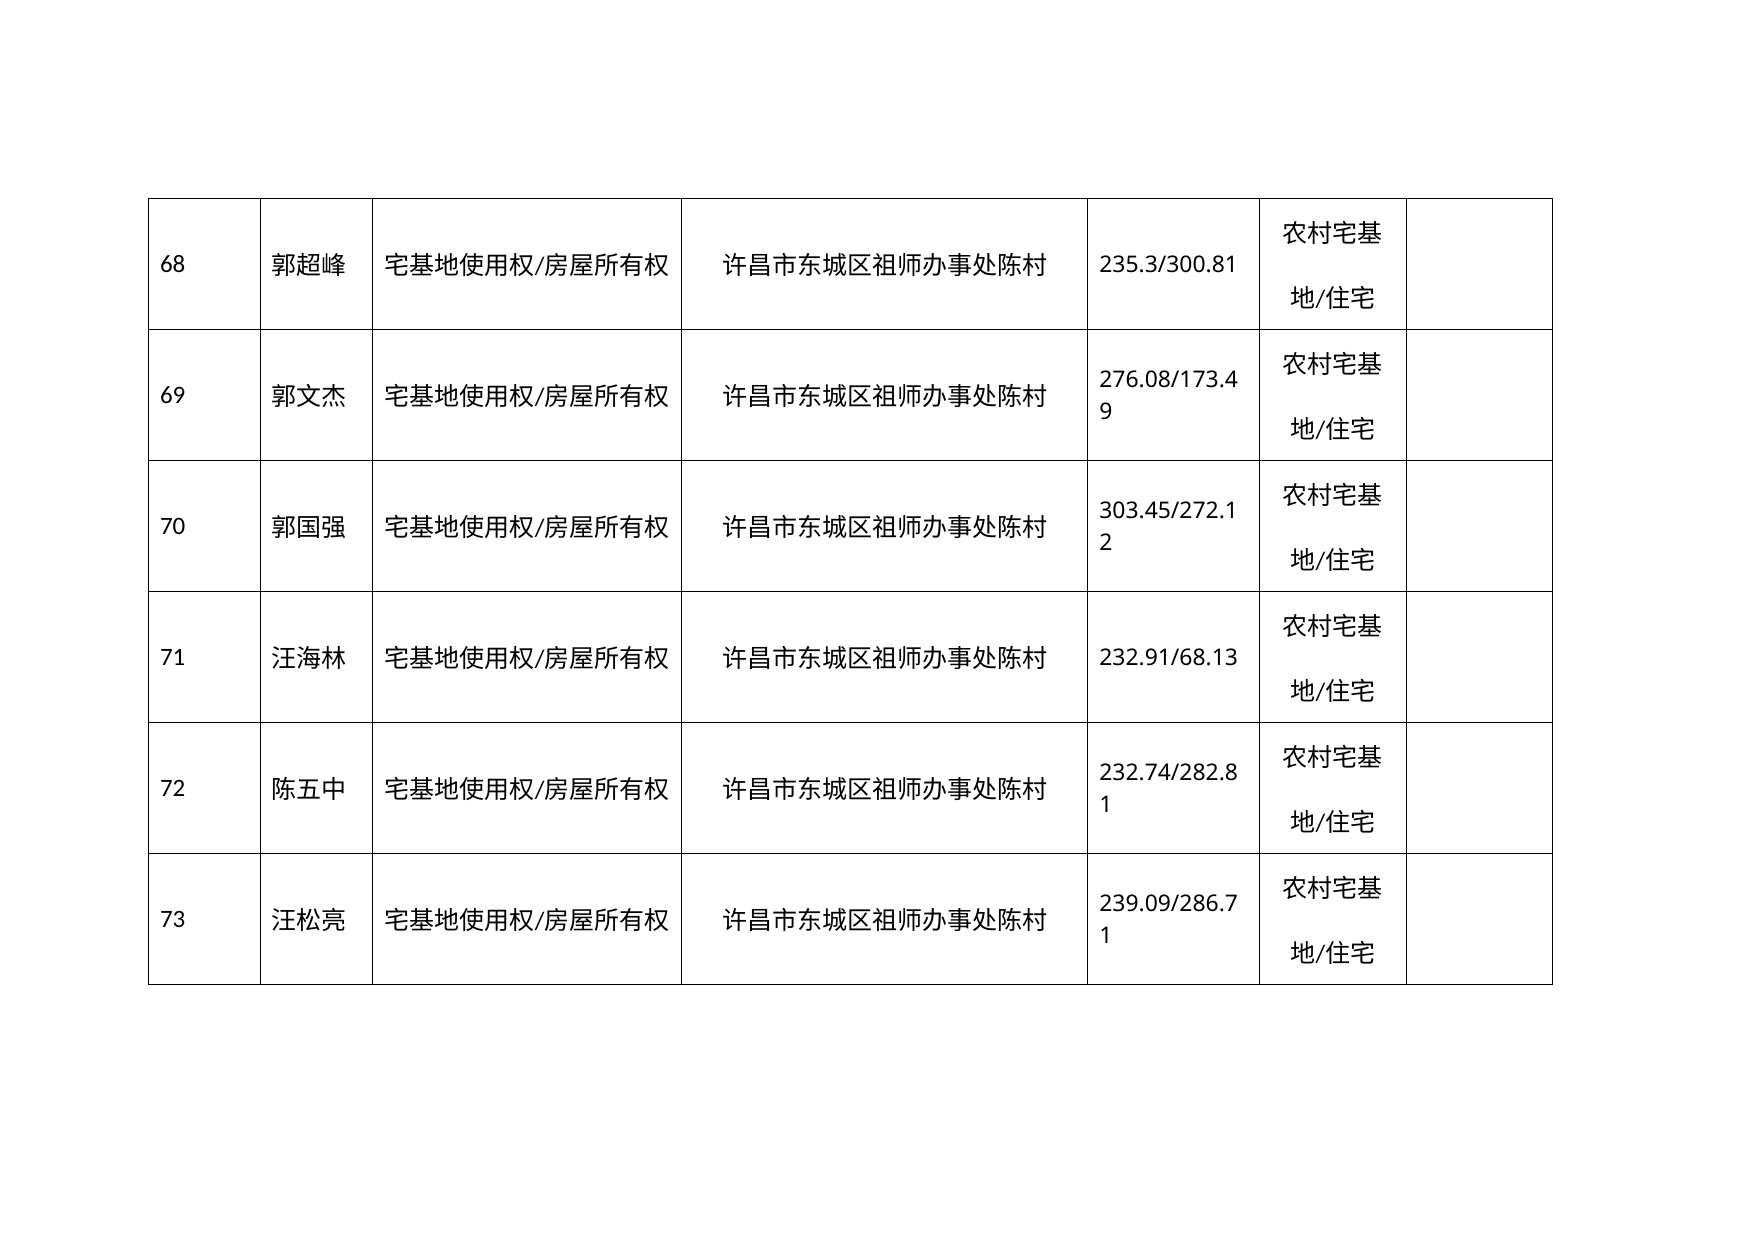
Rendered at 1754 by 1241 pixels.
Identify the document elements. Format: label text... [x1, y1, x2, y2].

table_cell 宅基地使用权/房屋所有权 [373, 330, 681, 460]
table_cell 70 [149, 461, 260, 591]
table_cell [1407, 199, 1552, 329]
table_cell 73 [149, 854, 260, 984]
table_cell 许昌市东城区祖师办事处陈村 [682, 854, 1087, 984]
table_cell 许昌市东城区祖师办事处陈村 [682, 199, 1087, 329]
table_cell 农村宅基地/住宅 [1260, 461, 1406, 591]
table_cell 郭超峰 [261, 199, 372, 329]
table_cell 郭国强 [261, 461, 372, 591]
table_cell 宅基地使用权/房屋所有权 [373, 723, 681, 853]
table_cell 宅基地使用权/房屋所有权 [373, 461, 681, 591]
table_cell 许昌市东城区祖师办事处陈村 [682, 723, 1087, 853]
table_cell 232.74/282.81 [1088, 723, 1259, 853]
table_cell 农村宅基地/住宅 [1260, 330, 1406, 460]
table_cell 汪松亮 [261, 854, 372, 984]
table_cell 许昌市东城区祖师办事处陈村 [682, 592, 1087, 722]
table_cell 276.08/173.49 [1088, 330, 1259, 460]
table_cell 72 [149, 723, 260, 853]
table_cell 农村宅基地/住宅 [1260, 723, 1406, 853]
table_cell [1407, 330, 1552, 460]
table_cell 71 [149, 592, 260, 722]
table_cell [1407, 723, 1552, 853]
table_cell 303.45/272.12 [1088, 461, 1259, 591]
table_cell 宅基地使用权/房屋所有权 [373, 854, 681, 984]
table_cell [1407, 592, 1552, 722]
table_cell 69 [149, 330, 260, 460]
table_cell 68 [149, 199, 260, 329]
table_cell 宅基地使用权/房屋所有权 [373, 199, 681, 329]
table_cell 汪海林 [261, 592, 372, 722]
table_cell 陈五中 [261, 723, 372, 853]
table_cell 农村宅基地/住宅 [1260, 854, 1406, 984]
table_cell 农村宅基地/住宅 [1260, 199, 1406, 329]
table_cell 235.3/300.81 [1088, 199, 1259, 329]
table_cell 232.91/68.13 [1088, 592, 1259, 722]
table_cell 郭文杰 [261, 330, 372, 460]
table_cell 239.09/286.71 [1088, 854, 1259, 984]
table_cell 宅基地使用权/房屋所有权 [373, 592, 681, 722]
table_cell 许昌市东城区祖师办事处陈村 [682, 461, 1087, 591]
table_cell [1407, 461, 1552, 591]
table_cell 许昌市东城区祖师办事处陈村 [682, 330, 1087, 460]
table_cell 农村宅基地/住宅 [1260, 592, 1406, 722]
table_cell [1407, 854, 1552, 984]
